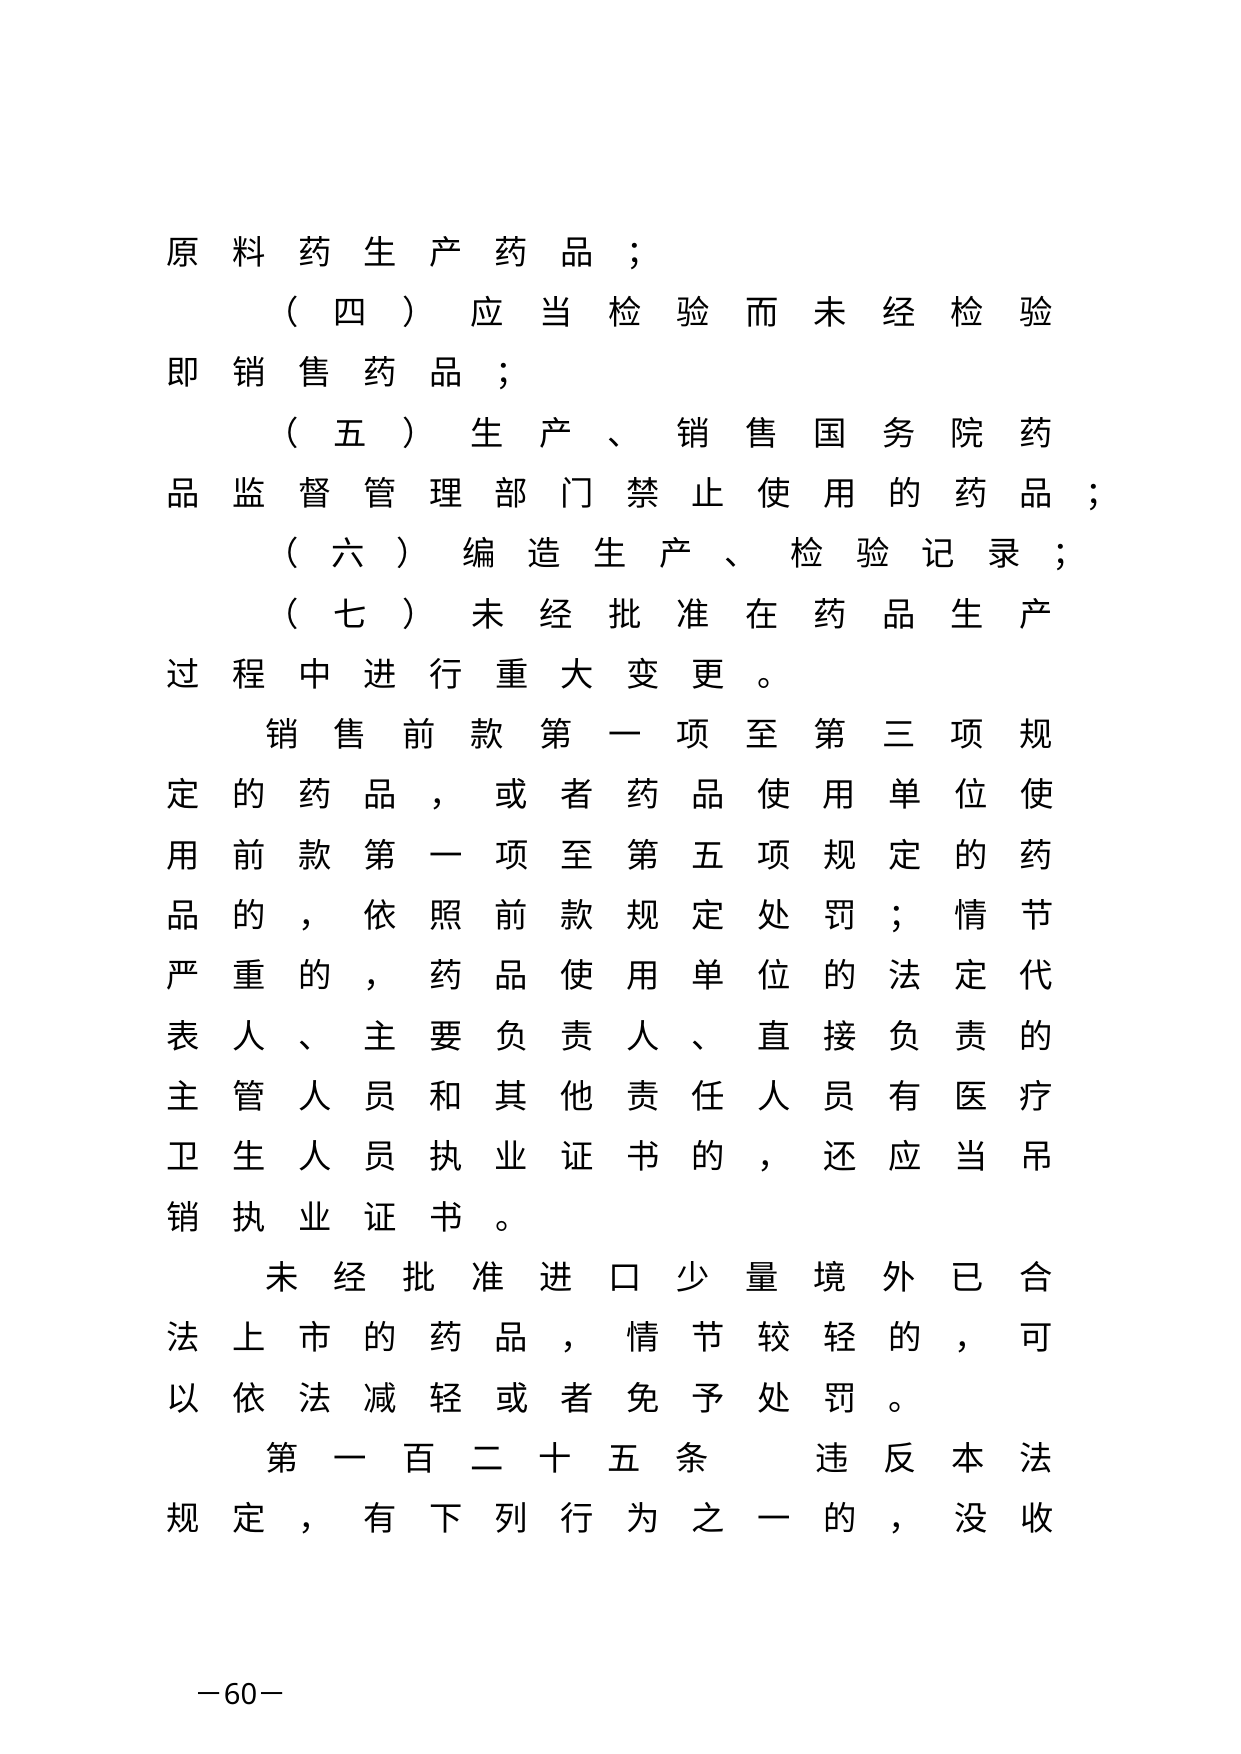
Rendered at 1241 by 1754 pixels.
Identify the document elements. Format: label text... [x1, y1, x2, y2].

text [167, 1426, 1085, 1546]
text （五）生产、销售国务院药品监督管理部门禁止使用的药品； [167, 400, 1085, 521]
text 销售前款第一项至第三项规定的药品，或者药品使用单位使用前款第一项至第五项规定的药品的，依照前款规定处罚；情节严重的，药品使用单位的法定代表人、主要负责人、直接负责的主管人员和其他责任人员有医疗卫生人员执业证书的，还应当吊销执业证书。 [167, 702, 1085, 1245]
text （六）编造生产、检验记录； [167, 521, 1085, 581]
text （七）未经批准在药品生产过程中进行重大变更。 [167, 581, 1085, 702]
text （四）应当检验而未经检验即销售药品； [167, 280, 1085, 400]
text 未经批准进口少量境外已合法上市的药品，情节较轻的，可以依法减轻或者免予处罚。 [167, 1245, 1085, 1426]
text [167, 219, 1085, 280]
